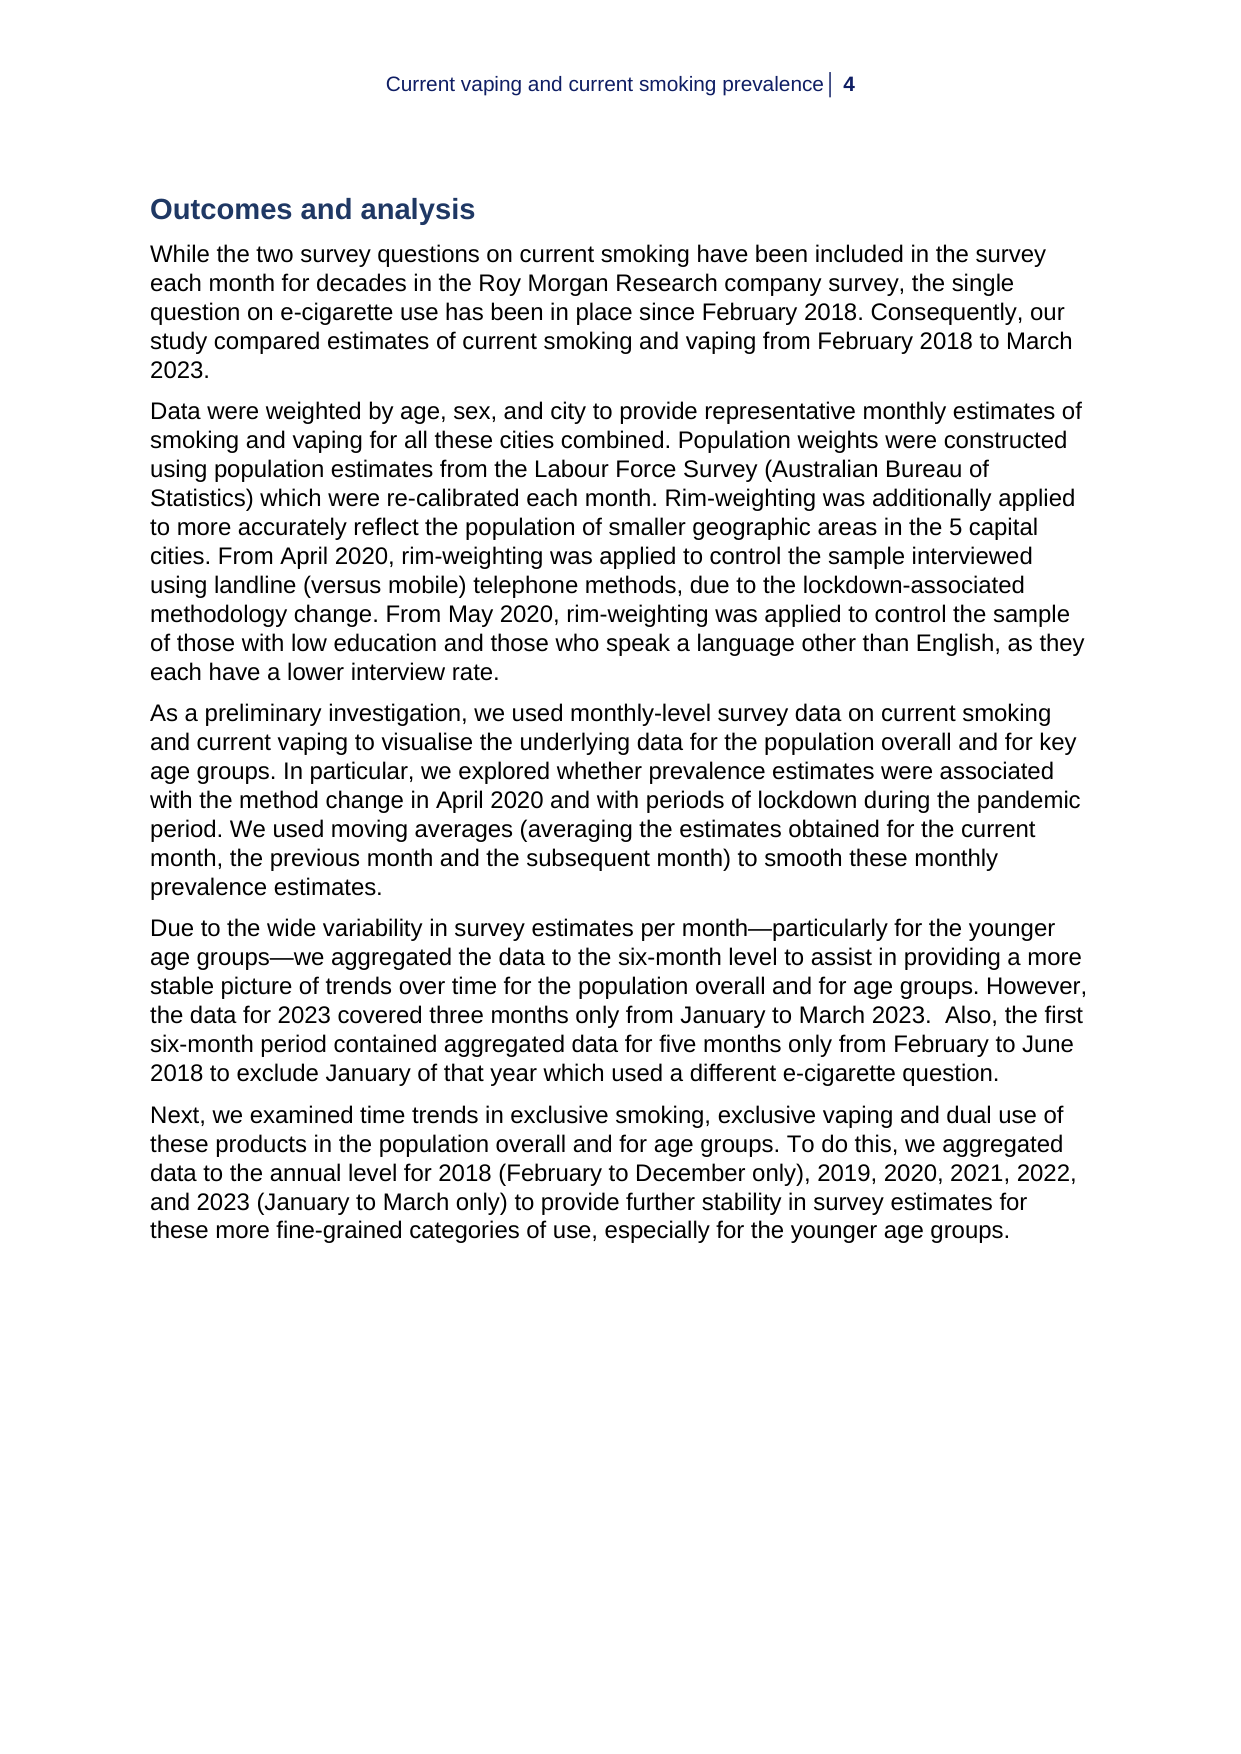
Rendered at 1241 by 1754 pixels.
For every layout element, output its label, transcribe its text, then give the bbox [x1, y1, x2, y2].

text Due to the wide variability in survey estimates per month—particularly for the younger age groups—we aggregated the data to the six-month level to assist in providing a more stable picture of trends over time for the population overall and for age groups. However, the data for 2023 covered three months only from January to March 2023. Also, the first six-month period contained aggregated data for five months only from February to June 2018 to exclude January of that year which used a different e-cigarette question. [150, 914, 1090, 1087]
subtitle Outcomes and analysis [150, 192, 1090, 226]
text As a preliminary investigation, we used monthly-level survey data on current smoking and current vaping to visualise the underlying data for the population overall and for key age groups. In particular, we explored whether prevalence estimates were associated with the method change in April 2020 and with periods of lockdown during the pandemic period. We used moving averages (averaging the estimates obtained for the current month, the previous month and the subsequent month) to smooth these monthly prevalence estimates. [150, 699, 1090, 900]
text Next, we examined time trends in exclusive smoking, exclusive vaping and dual use of these products in the population overall and for age groups. To do this, we aggregated data to the annual level for 2018 (February to December only), 2019, 2020, 2021, 2022, and 2023 (January to March only) to provide further stability in survey estimates for these more fine-grained categories of use, especially for the younger age groups. [150, 1101, 1090, 1244]
text While the two survey questions on current smoking have been included in the survey each month for decades in the Roy Morgan Research company survey, the single question on e-cigarette use has been in place since February 2018. Consequently, our study compared estimates of current smoking and vaping from February 2018 to March 2023. [150, 240, 1090, 383]
text Data were weighted by age, sex, and city to provide representative monthly estimates of smoking and vaping for all these cities combined. Population weights were constructed using population estimates from the Labour Force Survey (Australian Bureau of Statistics) which were re-calibrated each month. Rim-weighting was additionally applied to more accurately reflect the population of smaller geographic areas in the 5 capital cities. From April 2020, rim-weighting was applied to control the sample interviewed using landline (versus mobile) telephone methods, due to the lockdown-associated methodology change. From May 2020, rim-weighting was applied to control the sample of those with low education and those who speak a language other than English, as they each have a lower interview rate. [150, 397, 1090, 685]
